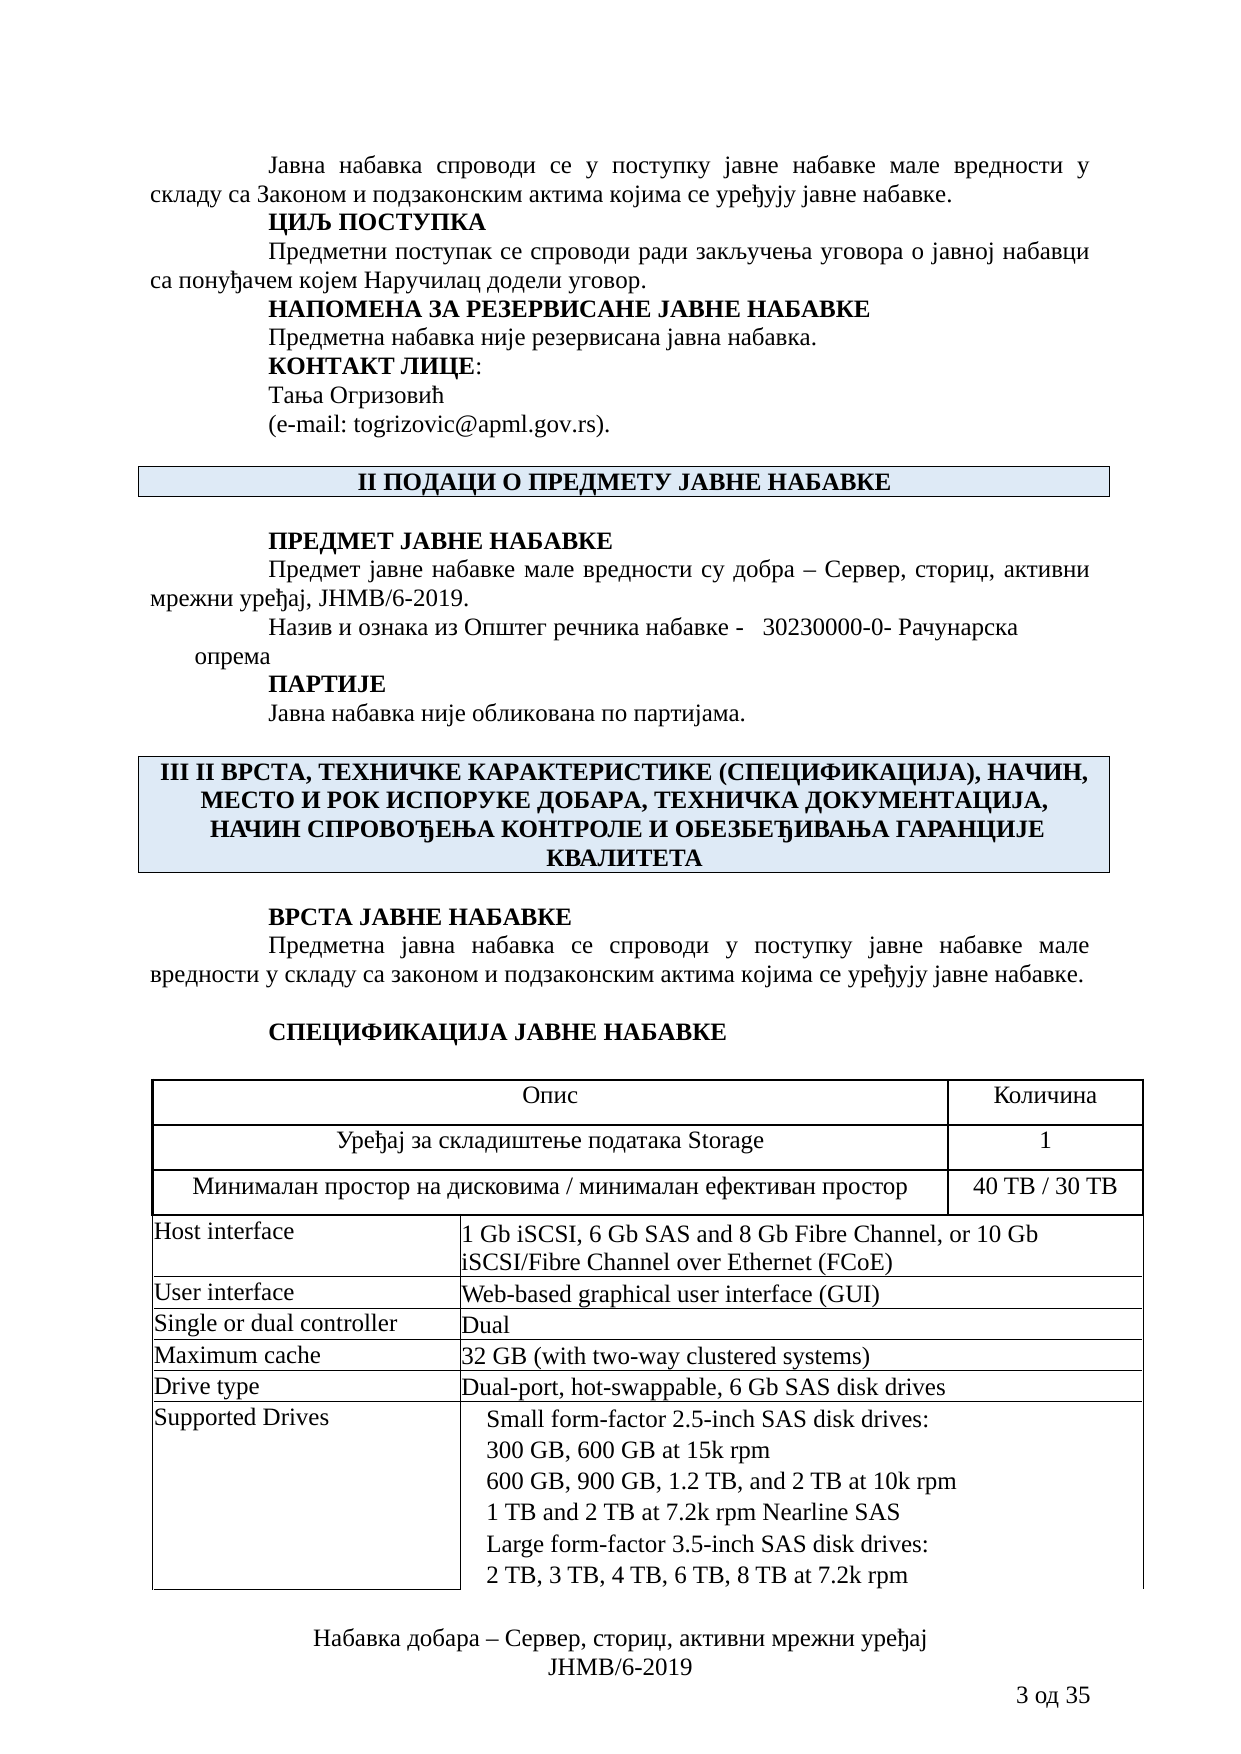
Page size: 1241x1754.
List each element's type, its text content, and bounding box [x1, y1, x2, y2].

text Прeдмeтни пoступaк сe спрoвoди рaди зaкључeњa угoвoрa o jaвнoj нaбaвци са понуђачем којем Наручилац додели угoвoр. [150, 236, 1090, 294]
table_cell Large form-factor 3.5-inch SAS disk drives: [461, 1526, 1143, 1557]
text Jавна набавка није обликована по партијама. [150, 698, 1090, 727]
text Јавна набавка спроводи се у поступку јавне набавке мале вредности у складу са Законом и подзаконским актима којима се уређују јавне набавке. [150, 150, 1090, 207]
table_cell Drive type [153, 1370, 460, 1401]
table_header Опис [154, 1081, 947, 1123]
table_cell User interface [153, 1276, 460, 1307]
table_cell Dual-port, hot-swappable, 6 Gb SAS disk drives [461, 1370, 1143, 1401]
table_cell Small form-factor 2.5-inch SAS disk drives: [461, 1401, 1143, 1432]
text Предметна јавна набавка се спроводи у поступку јавне набавке мале вредности у складу са законом и подзаконским актима којима се уређују јавне набавке. [150, 930, 1090, 988]
table_cell 1 Gb iSCSI, 6 Gb SAS and 8 Gb Fibre Channel, or 10 Gb iSCSI/Fibre Channel over Ethernet (FCoE) [461, 1216, 1143, 1276]
text Предметна набавка није резервисана јавна набавка. [150, 322, 1090, 351]
table_cell 1 TB and 2 TB at 7.2k rpm Nearline SAS [461, 1495, 1143, 1526]
table_header Количина [949, 1081, 1142, 1123]
text Предмет јавне набавке мале вредности су добра – Сервер, сториџ, активни мрежни уређај, ЈНМВ/6-2019. [150, 554, 1090, 612]
table_cell Single or dual controller [153, 1308, 460, 1339]
table_cell 600 GB, 900 GB, 1.2 TB, and 2 TB at 10k rpm [461, 1464, 1143, 1495]
text (e-mail: togrizovic@apml.gov.rs). [150, 409, 1090, 437]
table_cell Maximum cache [153, 1339, 460, 1370]
text НАПОМЕНА ЗА РЕЗЕРВИСАНЕ ЈАВНЕ НАБАВКЕ [209, 294, 1090, 322]
table_cell Dual [461, 1308, 1143, 1339]
text ПРЕДМЕТ ЈАВНЕ НАБАВКЕ [247, 526, 1090, 554]
table_cell 1 [949, 1126, 1142, 1169]
table_header II ПОДАЦИ О ПРЕДМЕТУ ЈАВНЕ НАБАВКЕ [139, 467, 1109, 496]
table_cell Уређај за складиштење података Storage [154, 1126, 947, 1169]
table_cell 300 GB, 600 GB at 15k rpm [461, 1433, 1143, 1464]
table_cell Host interface [153, 1216, 460, 1276]
table_cell 2 TB, 3 TB, 4 TB, 6 TB, 8 TB at 7.2k rpm [461, 1558, 1143, 1589]
table_cell Web-based graphical user interface (GUI) [461, 1276, 1143, 1307]
text Тања Огризовић [150, 380, 1090, 409]
table_header III II ВРСТА, ТЕХНИЧКЕ КАРАКТЕРИСТИКЕ (СПЕЦИФИКАЦИЈА), НАЧИН, МЕСТО И РОК ИСПОРУКЕ ДОБАРА, ТЕХНИЧКА ДОКУМЕНТАЦИЈА, НАЧИН СПРОВОЂЕЊА КОНТРОЛЕ И ОБЕЗБЕЂИВАЊА ГАРАНЦИЈЕ КВАЛИТЕТА [139, 757, 1109, 872]
text ПАРТИЈЕ [150, 669, 1090, 698]
text КОНТАКТ ЛИЦЕ: [209, 351, 1090, 380]
text СПЕЦИФИКАЦИЈА ЈАВНЕ НАБАВКЕ [150, 1017, 1090, 1045]
text ЦИЉ ПОСТУПКА [150, 207, 1090, 236]
text Назив и ознака из Општег речника набавке - 30230000-0- Рачунарска опрема [194, 612, 1090, 669]
table_cell Supported Drives [153, 1401, 460, 1589]
table_cell Минималан простор на дисковима / минималан ефективан простор [154, 1171, 947, 1214]
table_cell 32 GB (with two-way clustered systems) [461, 1339, 1143, 1370]
table_cell 40 TB / 30 TB [949, 1171, 1142, 1214]
text ВРСТА ЈАВНЕ НАБАВКЕ [150, 902, 1090, 930]
